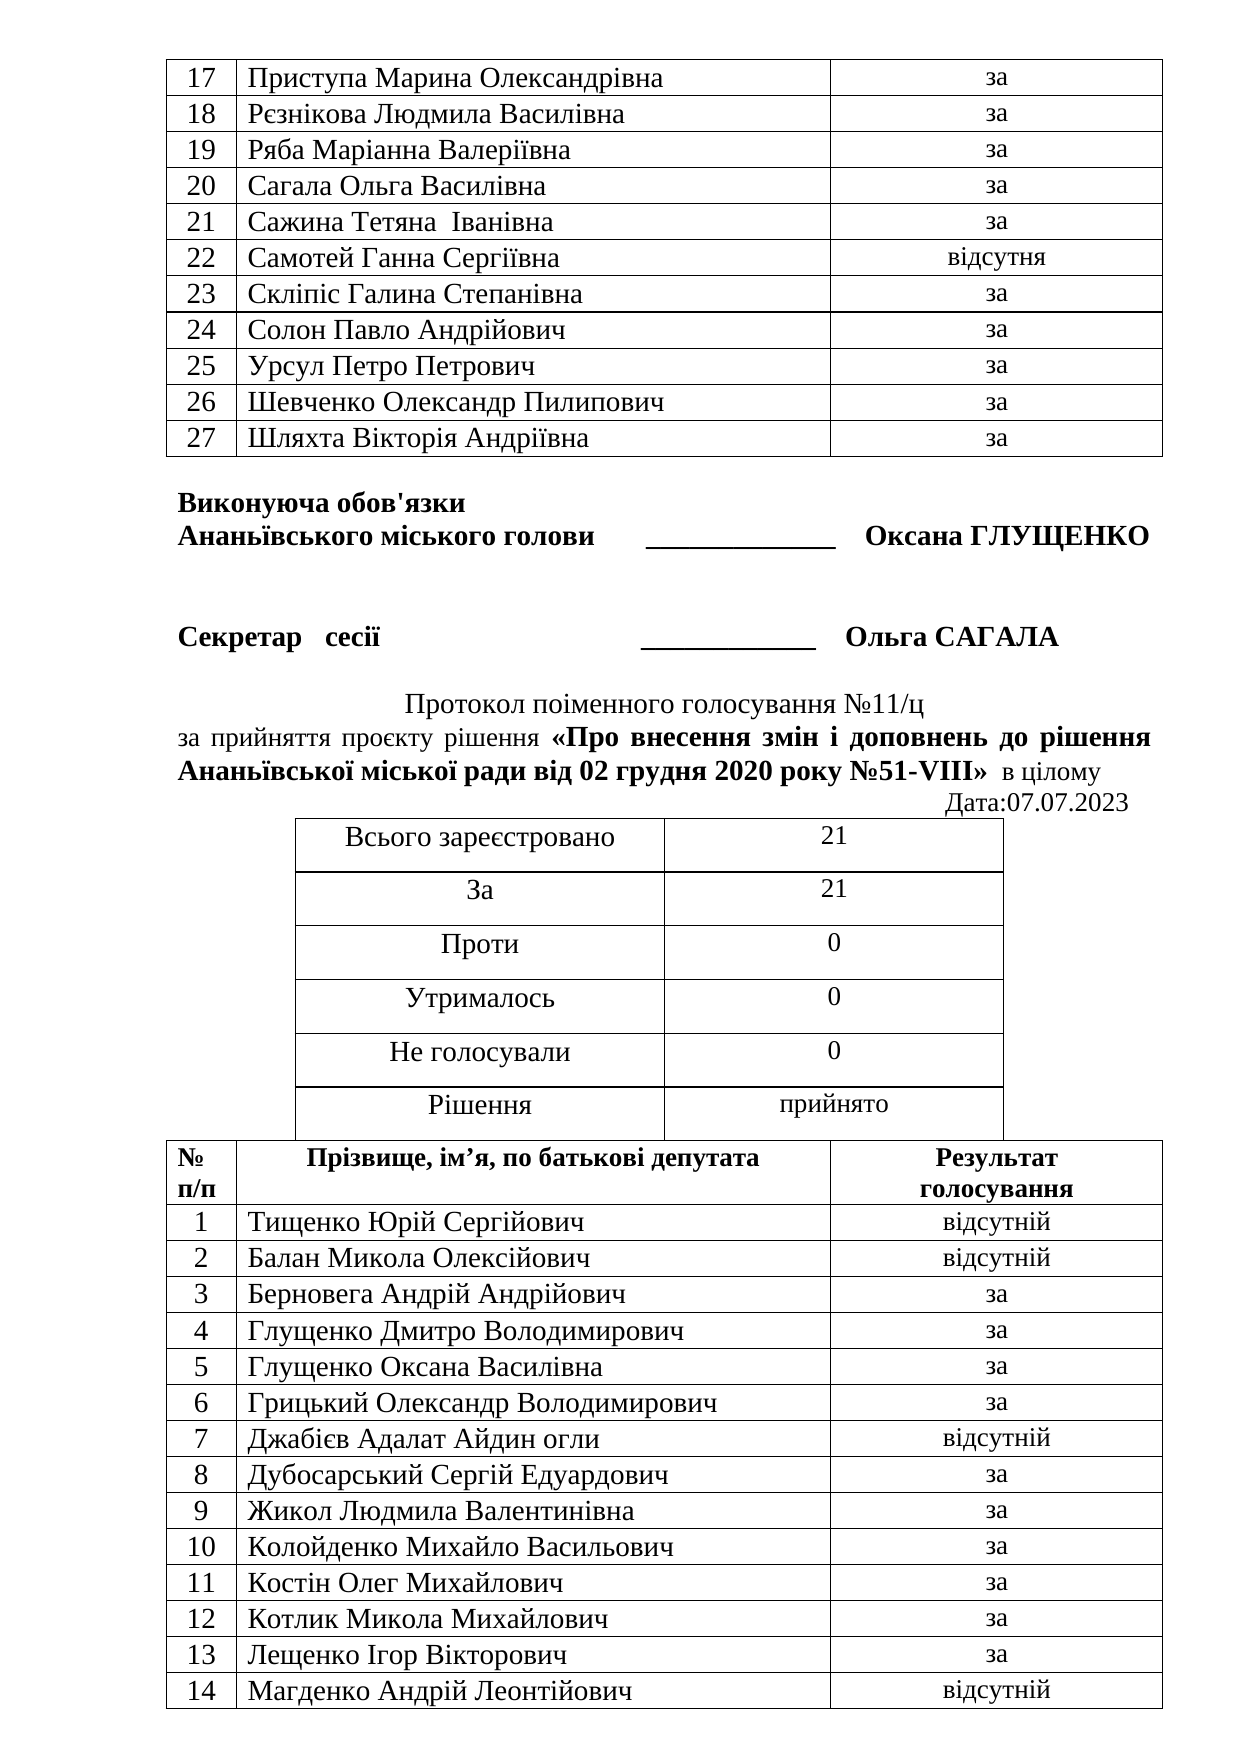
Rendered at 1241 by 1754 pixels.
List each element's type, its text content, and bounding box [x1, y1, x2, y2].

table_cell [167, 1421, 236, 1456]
text Виконуюча обов'язки [177, 485, 1152, 518]
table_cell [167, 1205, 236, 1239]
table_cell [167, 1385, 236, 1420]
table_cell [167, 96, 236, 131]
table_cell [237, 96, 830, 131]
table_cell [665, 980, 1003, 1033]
text Секретар сесії ____________ Ольга САГАЛА [177, 619, 1152, 652]
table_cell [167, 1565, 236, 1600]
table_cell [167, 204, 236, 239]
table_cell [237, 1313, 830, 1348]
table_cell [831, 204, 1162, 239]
text за прийняття проєкту рішення «Про внесення змін і доповнень до рішення Ананьївської міської ради від 02 грудня 2020 року №51-VІІІ» в цілому [177, 719, 1152, 787]
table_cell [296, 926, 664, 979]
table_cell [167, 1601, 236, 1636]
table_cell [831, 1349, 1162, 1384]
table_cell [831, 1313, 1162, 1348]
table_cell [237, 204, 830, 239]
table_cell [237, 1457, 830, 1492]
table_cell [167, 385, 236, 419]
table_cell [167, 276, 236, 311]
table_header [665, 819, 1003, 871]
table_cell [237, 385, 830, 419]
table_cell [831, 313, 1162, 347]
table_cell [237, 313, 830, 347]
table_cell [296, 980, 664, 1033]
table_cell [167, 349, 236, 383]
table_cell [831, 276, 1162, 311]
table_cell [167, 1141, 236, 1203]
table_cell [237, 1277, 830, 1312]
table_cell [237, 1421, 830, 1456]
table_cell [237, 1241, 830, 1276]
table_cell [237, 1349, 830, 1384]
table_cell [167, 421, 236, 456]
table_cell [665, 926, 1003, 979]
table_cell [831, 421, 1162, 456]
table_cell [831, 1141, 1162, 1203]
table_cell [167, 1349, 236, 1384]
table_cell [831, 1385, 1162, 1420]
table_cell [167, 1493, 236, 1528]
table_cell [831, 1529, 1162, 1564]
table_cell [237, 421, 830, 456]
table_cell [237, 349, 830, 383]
text Ананьївського міського голови _____________ Оксана ГЛУЩЕНКО [177, 518, 1152, 552]
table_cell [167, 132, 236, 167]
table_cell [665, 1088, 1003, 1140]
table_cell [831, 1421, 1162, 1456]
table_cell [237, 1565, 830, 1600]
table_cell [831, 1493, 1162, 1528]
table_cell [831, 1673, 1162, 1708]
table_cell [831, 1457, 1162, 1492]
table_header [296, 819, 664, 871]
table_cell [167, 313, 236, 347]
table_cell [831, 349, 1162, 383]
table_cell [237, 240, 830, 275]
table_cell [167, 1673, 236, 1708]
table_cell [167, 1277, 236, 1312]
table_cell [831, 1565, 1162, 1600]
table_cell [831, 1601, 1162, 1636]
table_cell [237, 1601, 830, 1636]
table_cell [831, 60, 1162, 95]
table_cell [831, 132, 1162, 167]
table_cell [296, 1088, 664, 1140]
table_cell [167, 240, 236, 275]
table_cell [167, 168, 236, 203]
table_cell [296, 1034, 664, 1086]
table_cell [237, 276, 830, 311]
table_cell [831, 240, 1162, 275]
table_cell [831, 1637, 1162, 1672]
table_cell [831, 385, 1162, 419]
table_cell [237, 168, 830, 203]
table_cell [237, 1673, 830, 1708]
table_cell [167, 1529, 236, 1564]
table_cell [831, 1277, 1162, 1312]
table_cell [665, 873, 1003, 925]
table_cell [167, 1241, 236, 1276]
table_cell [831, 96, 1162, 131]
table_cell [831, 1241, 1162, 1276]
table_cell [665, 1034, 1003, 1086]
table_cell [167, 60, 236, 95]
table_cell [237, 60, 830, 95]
text Дата:07.07.2023 [177, 787, 1152, 818]
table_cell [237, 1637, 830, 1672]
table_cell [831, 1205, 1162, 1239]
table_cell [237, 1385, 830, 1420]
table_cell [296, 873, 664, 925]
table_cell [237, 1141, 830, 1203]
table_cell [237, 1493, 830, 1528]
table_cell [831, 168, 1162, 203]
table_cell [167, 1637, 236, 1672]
text Протокол поіменного голосування №11/ц [177, 686, 1152, 719]
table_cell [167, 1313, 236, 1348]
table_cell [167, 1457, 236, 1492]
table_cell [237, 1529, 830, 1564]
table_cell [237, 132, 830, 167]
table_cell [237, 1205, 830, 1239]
